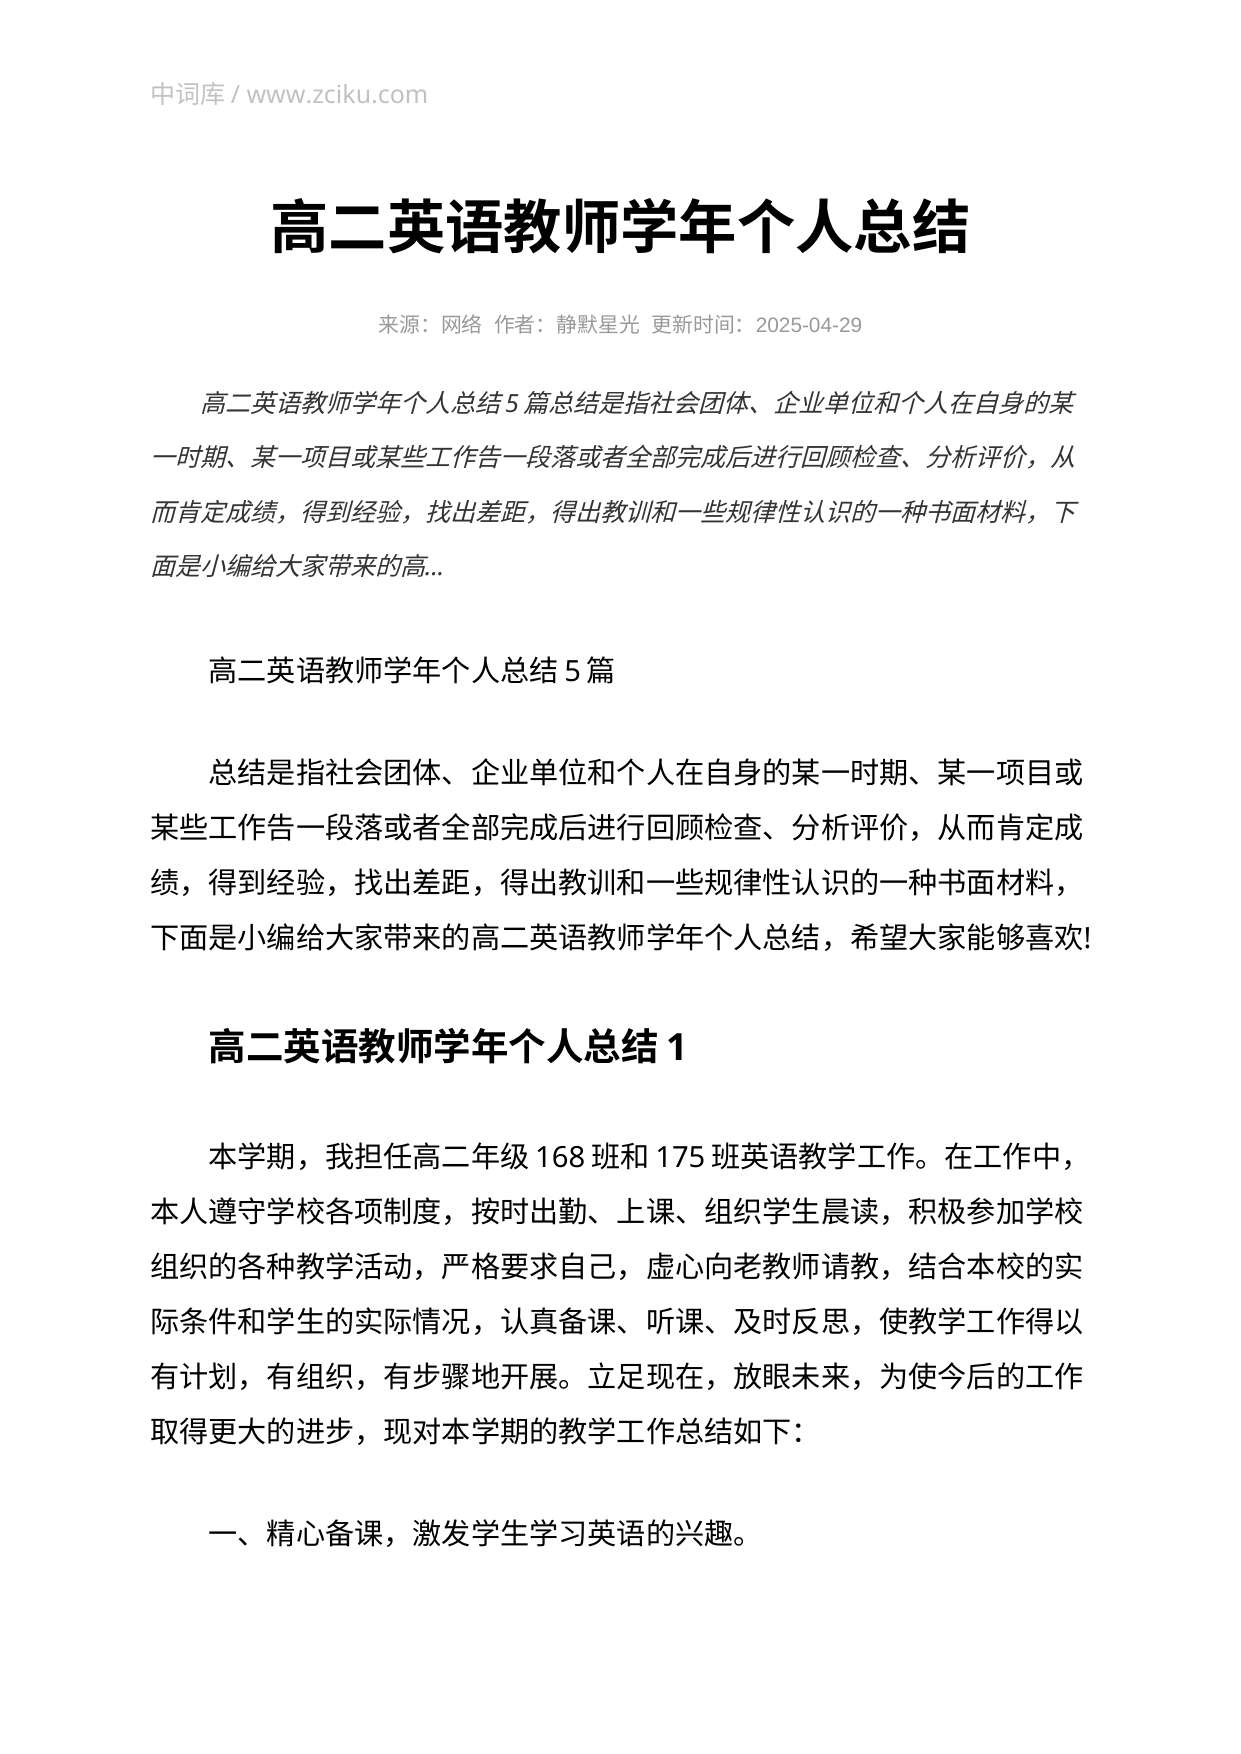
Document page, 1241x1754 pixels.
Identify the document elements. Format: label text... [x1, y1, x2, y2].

text 总结是指社会团体、企业单位和个人在自身的某一时期、某一项目或某些工作告一段落或者全部完成后进行回顾检查、分析评价，从而肯定成绩，得到经验，找出差距，得出教训和一些规律性认识的一种书面材料，下面是小编给大家带来的高二英语教师学年个人总结，希望大家能够喜欢! [150, 750, 1090, 957]
subtitle 高二英语教师学年个人总结 [150, 181, 1090, 266]
text 本学期，我担任高二年级168班和175班英语教学工作。在工作中，本人遵守学校各项制度，按时出勤、上课、组织学生晨读，积极参加学校组织的各种教学活动，严格要求自己，虚心向老教师请教，结合本校的实际条件和学生的实际情况，认真备课、听课、及时反思，使教学工作得以有计划，有组织，有步骤地开展。立足现在，放眼未来，为使今后的工作取得更大的进步，现对本学期的教学工作总结如下： [150, 1134, 1090, 1451]
text 来源：网络 作者：静默星光 更新时间：2025-04-29 [150, 313, 1090, 337]
text 高二英语教师学年个人总结1 [150, 1016, 1090, 1071]
text 高二英语教师学年个人总结5篇总结是指社会团体、企业单位和个人在自身的某一时期、某一项目或某些工作告一段落或者全部完成后进行回顾检查、分析评价，从而肯定成绩，得到经验，找出差距，得出教训和一些规律性认识的一种书面材料，下面是小编给大家带来的高... [150, 383, 1090, 583]
text 一、精心备课，激发学生学习英语的兴趣。 [150, 1510, 1090, 1553]
text 高二英语教师学年个人总结5篇 [150, 648, 1090, 690]
